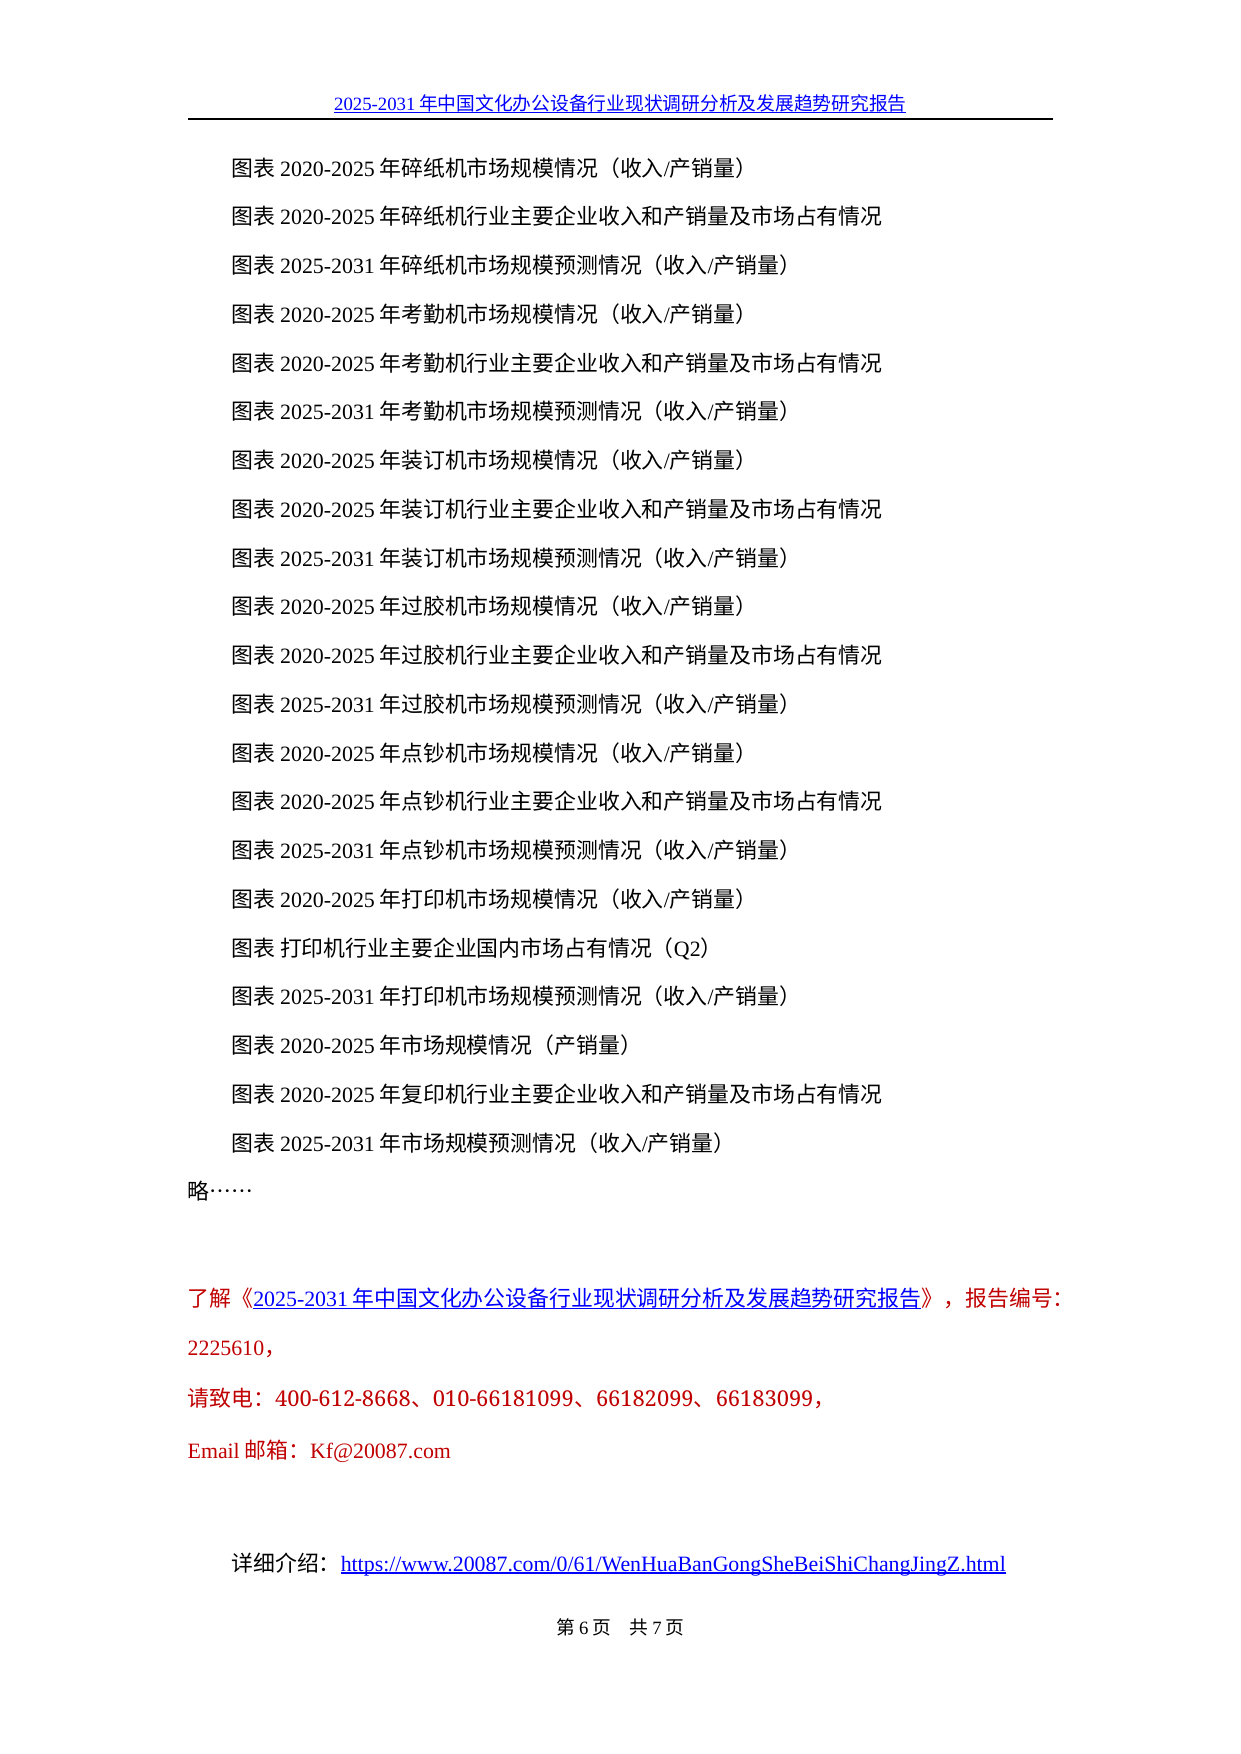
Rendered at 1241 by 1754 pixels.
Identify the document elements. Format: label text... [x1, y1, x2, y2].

text Email邮箱：Kf@20087.com [187, 1432, 1053, 1465]
text 了解《2025-2031年中国文化办公设备行业现状调研分析及发展趋势研究报告》，报告编号：2225610， [187, 1280, 1053, 1362]
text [187, 150, 1053, 1206]
text 详细介绍：https://www.20087.com/0/61/WenHuaBanGongSheBeiShiChangJingZ.html [187, 1545, 1053, 1578]
text 请致电：400-612-8668、010-66181099、66182099、66183099， [187, 1381, 1053, 1413]
